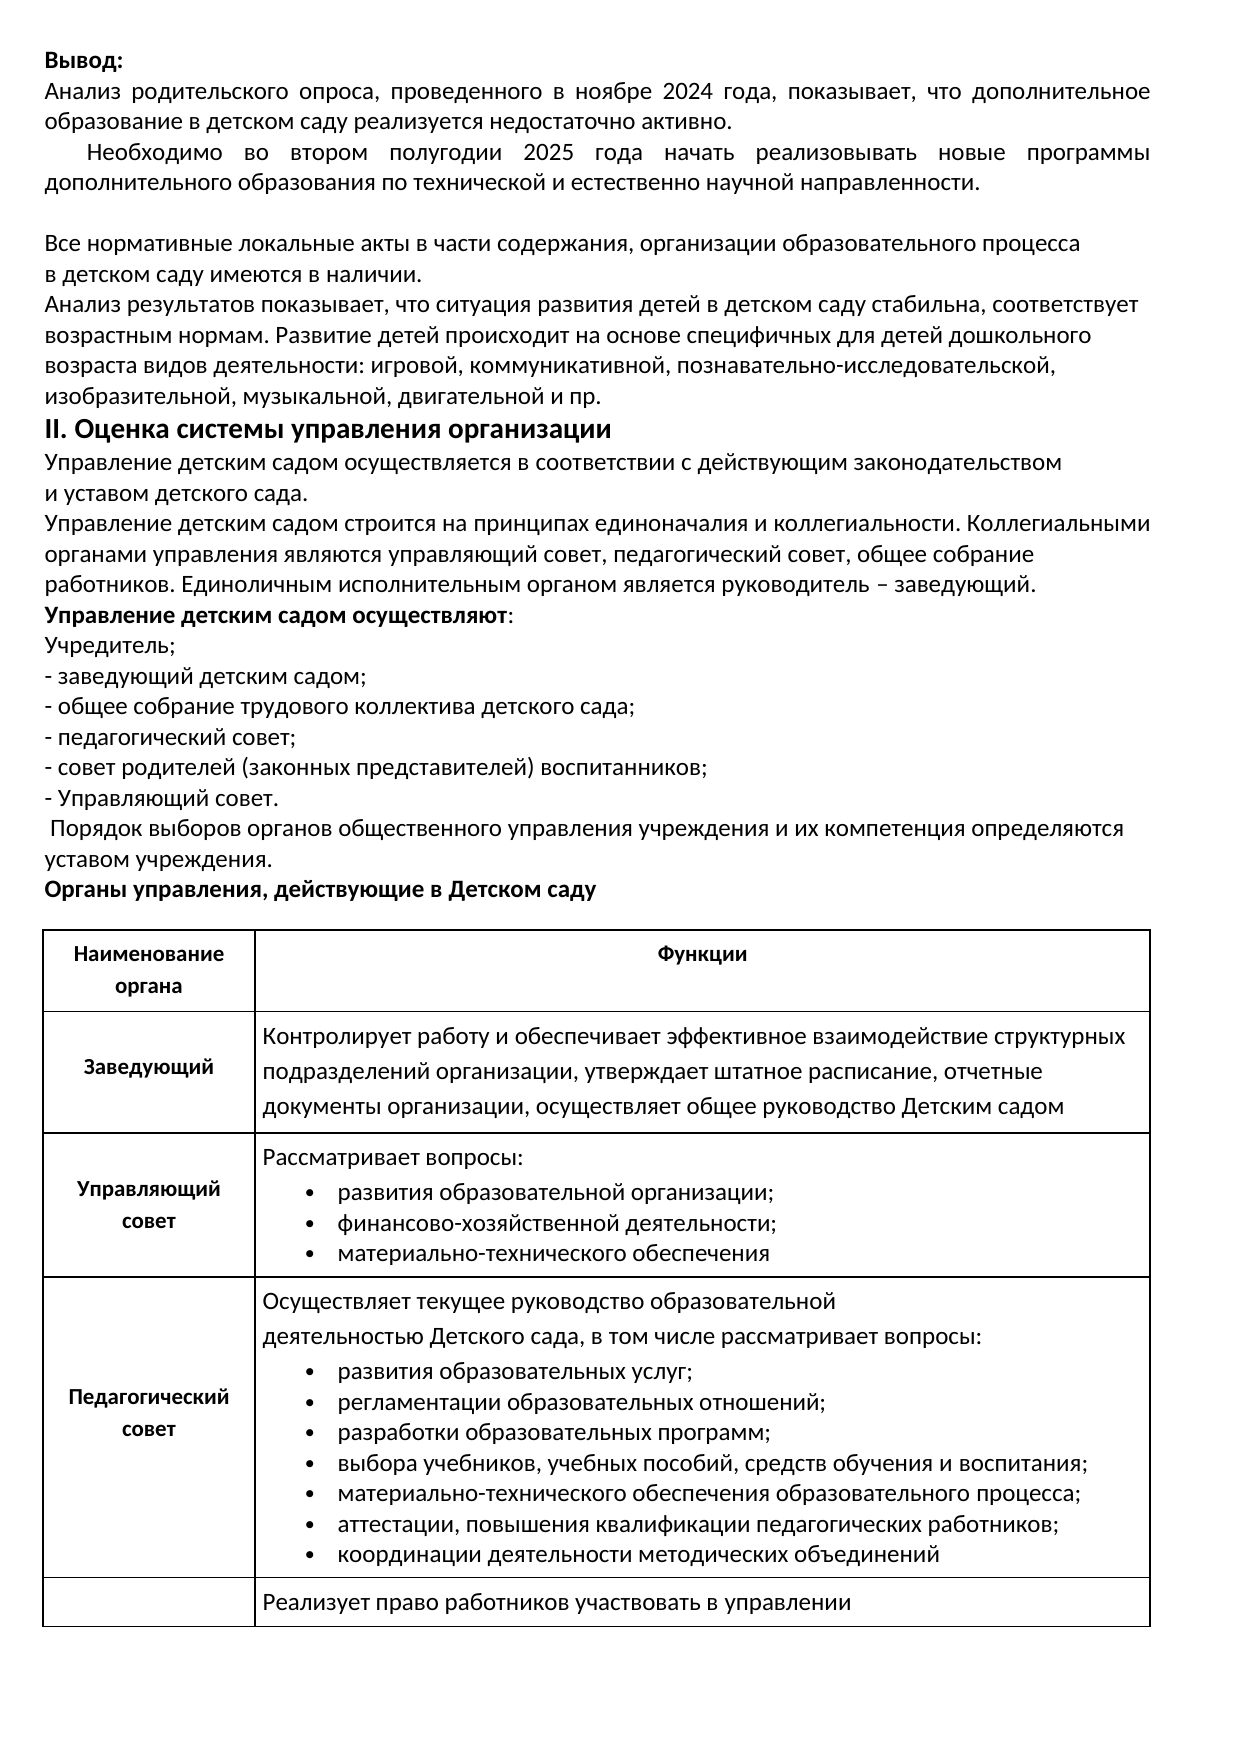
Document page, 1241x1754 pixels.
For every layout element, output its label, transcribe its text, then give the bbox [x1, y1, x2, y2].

table_cell Заведующий [44, 1012, 254, 1132]
text - Управляющий совет. [44, 782, 1152, 812]
text Органы управления, действующие в Детском саду [44, 873, 1152, 904]
text Управление детским садом строится на принципах единоначалия и коллегиальности. Коллегиальными органами управления являются управляющий совет, педагогический совет, общее собрание работников. Единоличным исполнительным органом является руководитель – заведующий. [44, 507, 1152, 599]
text Управление детским садом осуществляют: [44, 599, 1152, 629]
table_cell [256, 1578, 1149, 1626]
text Необходимо во втором полугодии 2025 года начать реализовывать новые программы дополнительного образования по технической и естественно научной направленности. [44, 136, 1152, 197]
table_header Наименование органа [44, 931, 254, 1011]
text II. Оценка системы управления организации [44, 411, 1152, 446]
text Порядок выборов органов общественного управления учреждения и их компетенция определяются уставом учреждения. [44, 812, 1152, 873]
text - общее собрание трудового коллектива детского сада; [44, 690, 1152, 721]
table_cell Контролирует работу и обеспечивает эффективное взаимодействие структурных подразделений организации, утверждает штатное расписание, отчетные документы организации, осуществляет общее руководство Детским садом [256, 1012, 1149, 1132]
table_cell Педагогический совет [44, 1278, 254, 1577]
text - совет родителей (законных представителей) воспитанников; [44, 751, 1152, 782]
table_cell Управляющий совет [44, 1134, 254, 1276]
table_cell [44, 1578, 254, 1626]
text Управление детским садом осуществляется в соответствии с действующим законодательством и уставом детского сада. [44, 446, 1152, 507]
text Все нормативные локальные акты в части содержания, организации образовательного процесса в детском саду имеются в наличии. [44, 227, 1152, 288]
text Вывод: [44, 44, 1152, 75]
table_cell Осуществляет текущее руководство образовательной деятельностью Детского сада, в том числе рассматривает вопросы: развития образовательных услуг; регламентации образовательных отношений; разработки образовательных программ; выбора учебников, учебных пособий, средств обучения и воспитания; материально-технического обеспечения образовательного процесса; аттестации, повышения квалификации педагогических работников; координации деятельности методических объединений [256, 1278, 1149, 1577]
table_cell Рассматривает вопросы: развития образовательной организации; финансово-хозяйственной деятельности; материально-технического обеспечения [256, 1134, 1149, 1276]
text - заведующий детским садом; [44, 660, 1152, 690]
text Анализ результатов показывает, что ситуация развития детей в детском саду стабильна, соответствует возрастным нормам. Развитие детей происходит на основе специфичных для детей дошкольного возраста видов деятельности: игровой, коммуникативной, познавательно-исследовательской, изобразительной, музыкальной, двигательной и пр. [44, 288, 1152, 411]
text Анализ родительского опроса, проведенного в ноябре 2024 года, показывает, что дополнительное образование в детском саду реализуется недостаточно активно. [44, 75, 1152, 136]
text - педагогический совет; [44, 721, 1152, 751]
table_header Функции [256, 931, 1149, 1011]
text Учредитель; [44, 629, 1152, 660]
